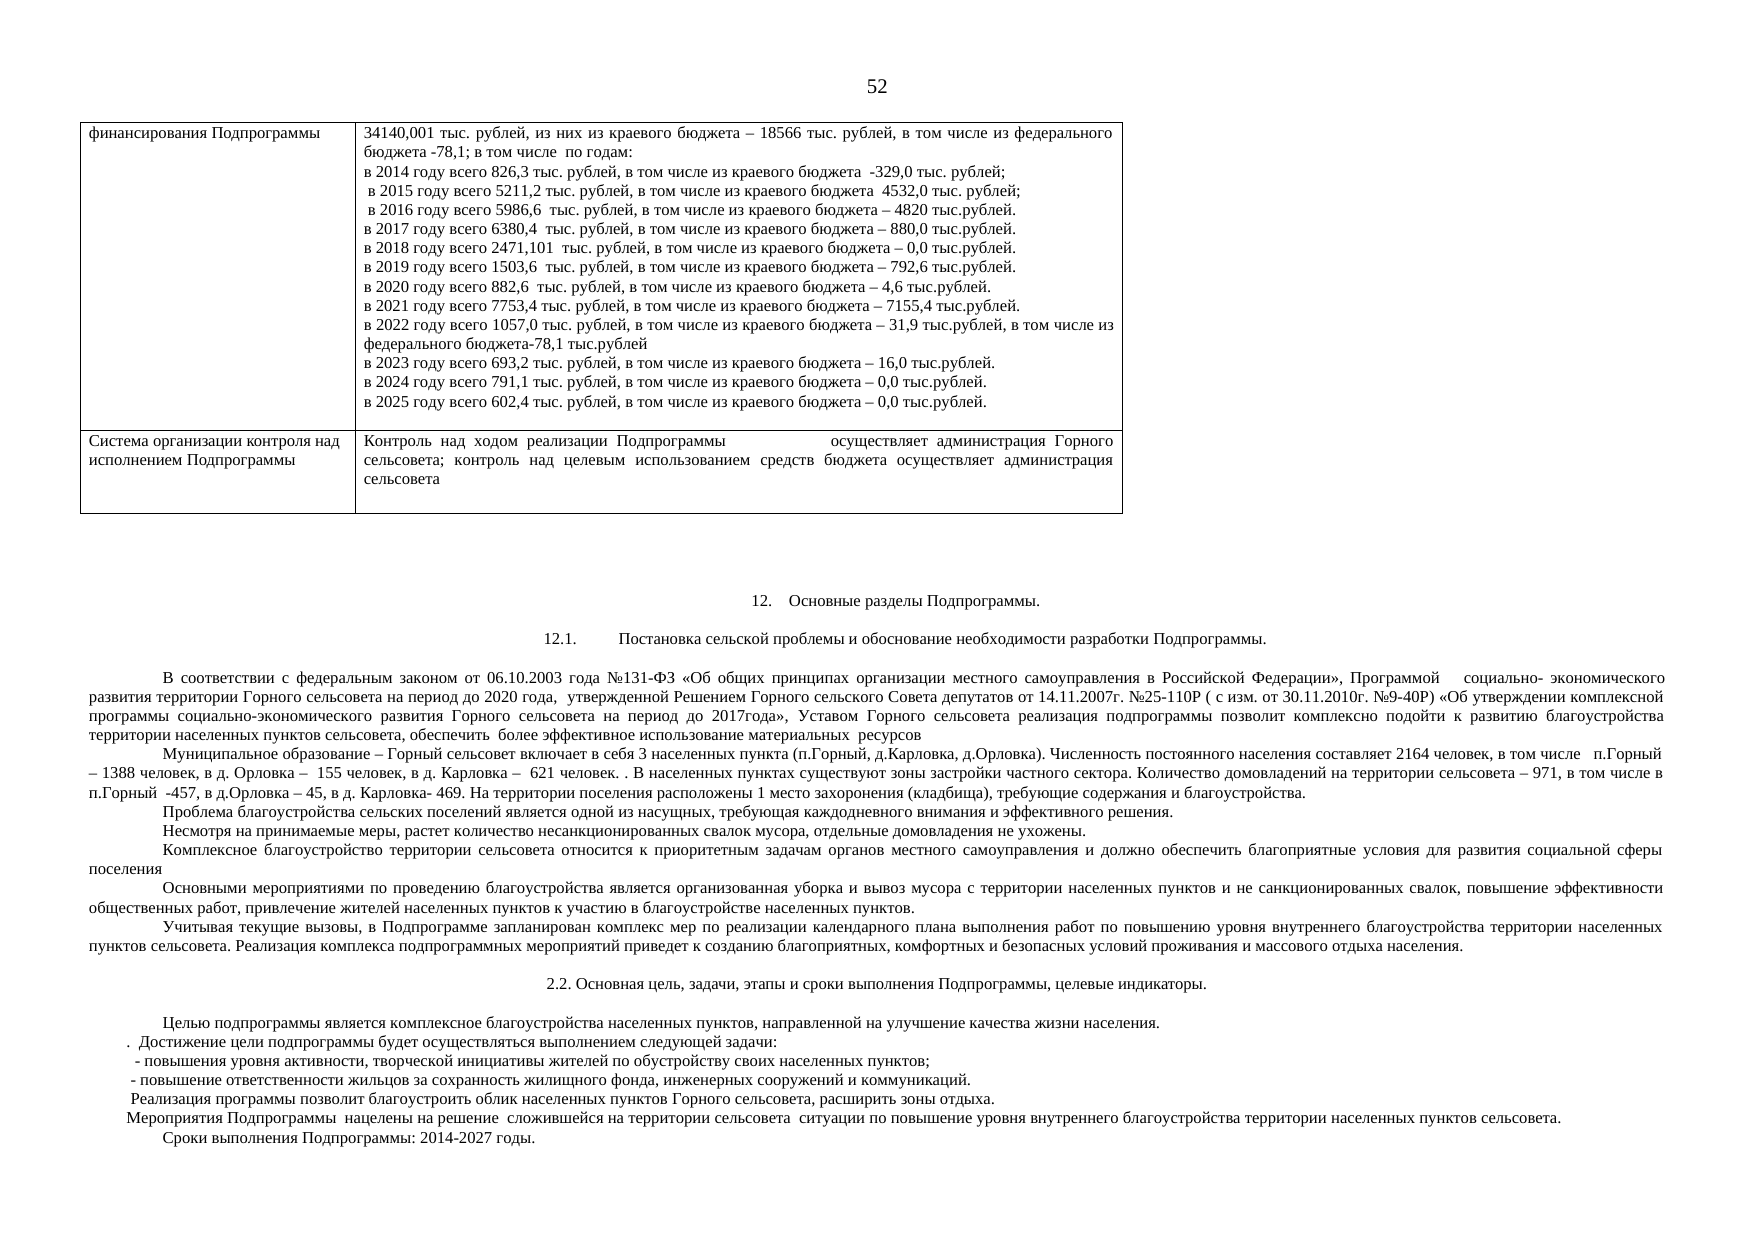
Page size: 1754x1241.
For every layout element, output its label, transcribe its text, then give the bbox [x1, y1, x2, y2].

text Сроки выполнения Подпрограммы: 2014-2027 годы. [89, 1127, 1665, 1147]
list Основные разделы Подпрограммы. [126, 591, 1665, 610]
text Несмотря на принимаемые меры, растет количество несанкционированных свалок мусора, отдельные домовладения не ухожены. [89, 821, 1665, 840]
text Реализация программы позволит благоустроить облик населенных пунктов Горного сельсовета, расширить зоны отдыха. [126, 1089, 1665, 1108]
text . Достижение цели подпрограммы будет осуществляться выполнением следующей задачи: [126, 1032, 1665, 1051]
text Целью подпрограммы является комплексное благоустройства населенных пунктов, направленной на улучшение качества жизни населения. [126, 1012, 1665, 1032]
text Учитывая текущие вызовы, в Подпрограмме запланирован комплекс мер по реализации календарного плана выполнения работ по повышению уровня внутреннего благоустройства территории населенных пунктов сельсовета. Реализация комплекса подпрограммных мероприятий приведет к созданию благоприятных, комфортных и безопасных условий проживания и массового отдыха населения. [89, 917, 1665, 955]
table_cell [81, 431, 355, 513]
text Основными мероприятиями по проведению благоустройства является организованная уборка и вывоз мусора с территории населенных пунктов и не санкционированных свалок, повышение эффективности общественных работ, привлечение жителей населенных пунктов к участию в благоустройстве населенных пунктов. [89, 878, 1665, 917]
text В соответствии с федеральным законом от 06.10.2003 года №131-ФЗ «Об общих принципах организации местного самоуправления в Российской Федерации», Программой социально- экономического развития территории Горного сельсовета на период до 2020 года, утвержденной Решением Горного сельского Совета депутатов от 14.11.2007г. №25-110Р ( с изм. от 30.11.2010г. №9-40Р) «Об утверждении комплексной программы социально-экономического развития Горного сельсовета на период до 2017года», Уставом Горного сельсовета реализация подпрограммы позволит комплексно подойти к развитию благоустройства территории населенных пунктов сельсовета, обеспечить более эффективное использование материальных ресурсов [89, 667, 1665, 744]
text Мероприятия Подпрограммы нацелены на решение сложившейся на территории сельсовета ситуации по повышение уровня внутреннего благоустройства территории населенных пунктов сельсовета. [126, 1108, 1665, 1127]
text - повышения уровня активности, творческой инициативы жителей по обустройству своих населенных пунктов; [126, 1051, 1665, 1070]
text Комплексное благоустройство территории сельсовета относится к приоритетным задачам органов местного самоуправления и должно обеспечить благоприятные условия для развития социальной сферы поселения [89, 840, 1665, 878]
text 2.2. Основная цель, задачи, этапы и сроки выполнения Подпрограммы, целевые индикаторы. [89, 974, 1665, 993]
list Постановка сельской проблемы и обоснование необходимости разработки Подпрограммы. [145, 629, 1665, 648]
text - повышение ответственности жильцов за сохранность жилищного фонда, инженерных сооружений и коммуникаций. [126, 1070, 1665, 1089]
text Проблема благоустройства сельских поселений является одной из насущных, требующая каждодневного внимания и эффективного решения. [89, 802, 1665, 821]
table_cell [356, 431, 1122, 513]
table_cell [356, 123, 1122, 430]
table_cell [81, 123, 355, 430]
text Муниципальное образование – Горный сельсовет включает в себя 3 населенных пункта (п.Горный, д.Карловка, д.Орловка). Численность постоянного населения составляет 2164 человек, в том числе п.Горный – 1388 человек, в д. Орловка – 155 человек, в д. Карловка – 621 человек. . В населенных пунктах существуют зоны застройки частного сектора. Количество домовладений на территории сельсовета – 971, в том числе в п.Горный -457, в д.Орловка – 45, в д. Карловка- 469. На территории поселения расположены 1 место захоронения (кладбища), требующие содержания и благоустройства. [89, 744, 1665, 802]
